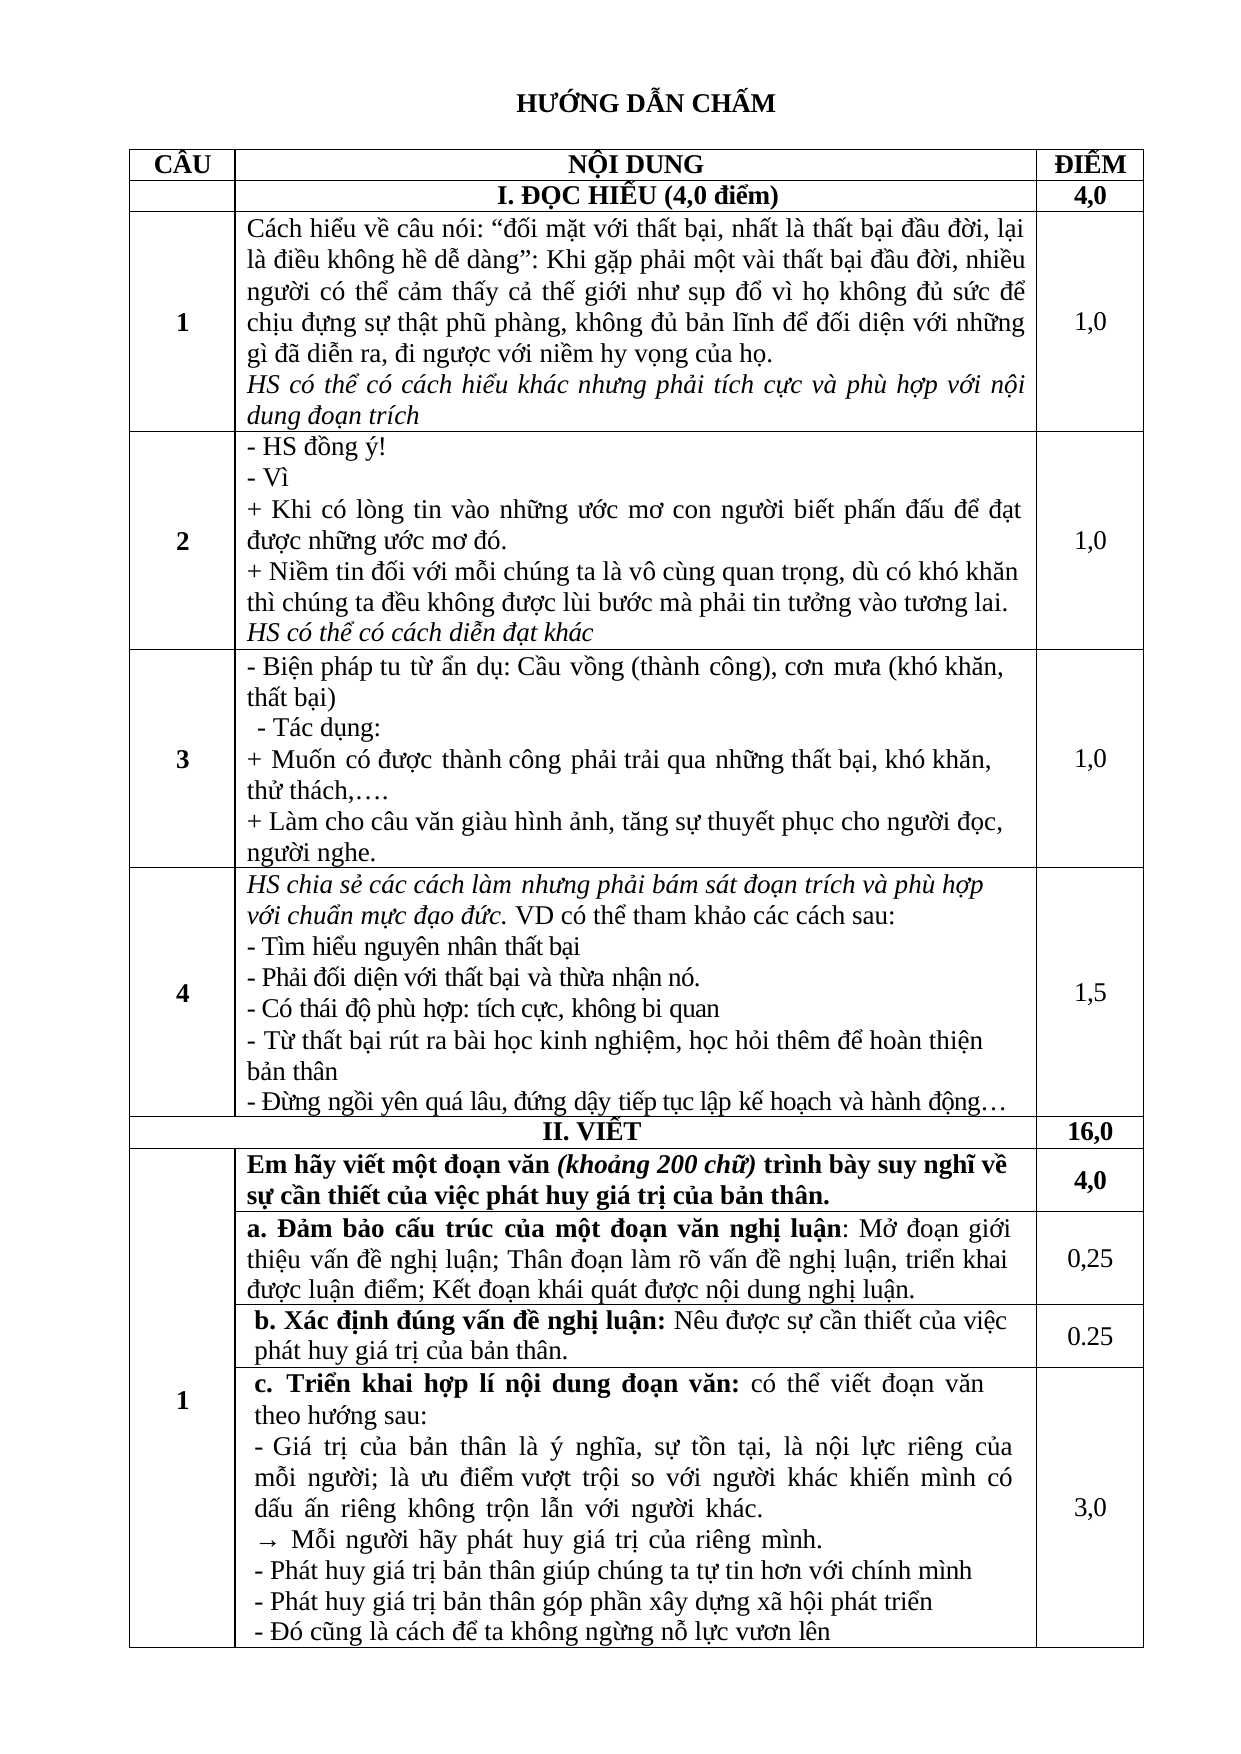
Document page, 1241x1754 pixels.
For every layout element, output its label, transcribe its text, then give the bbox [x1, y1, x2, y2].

table_cell Cách hiểu về câu nói: “đối mặt với thất bại, nhất là thất bại đầu đời, lại là điều không hề dễ dàng”: Khi gặp phải một vài thất bại đầu đời, nhiều người có thể cảm thấy cả thế giới như sụp đổ vì họ không đủ sức để chịu đựng sự thật phũ phàng, không đủ bản lĩnh để đối diện với những gì đã diễn ra, đi ngược với niềm hy vọng của họ. HS có thể có cách hiểu khác nhưng phải tích cực và phù hợp với nội dung đoạn trích [236, 212, 1036, 431]
table_cell 2 [130, 432, 234, 648]
table_cell 1 [130, 212, 234, 431]
table_cell 4,0 [1037, 1149, 1143, 1211]
table_cell b. Xác định đúng vấn đề nghị luận: Nêu được sự cần thiết của việc phát huy giá trị của bản thân. [236, 1305, 1036, 1367]
table_cell 4 [130, 868, 234, 1116]
table_cell HS đồng ý! Vì + Khi có lòng tin vào những ước mơ con người biết phấn đấu để đạt được những ước mơ đó. + Niềm tin đối với mỗi chúng ta là vô cùng quan trọng, dù có khó khăn thì chúng ta đều không được lùi bước mà phải tin tưởng vào tương lai. HS có thể có cách diễn đạt khác [236, 432, 1036, 648]
table_header NỘI DUNG [236, 150, 1036, 180]
table_cell 3,0 [1037, 1368, 1143, 1647]
table_cell 16,0 [1037, 1117, 1143, 1147]
table_header ĐIỂM [1037, 150, 1143, 180]
table_cell HS chia sẻ các cách làm nhưng phải bám sát đoạn trích và phù hợp với chuẩn mực đạo đức. VD có thể tham khảo các cách sau: Tìm hiểu nguyên nhân thất bại Phải đối diện với thất bại và thừa nhận nó. Có thái độ phù hợp: tích cực, không bi quan Từ thất bại rút ra bài học kinh nghiệm, học hỏi thêm để hoàn thiện bản thân Đừng ngồi yên quá lâu, đứng dậy tiếp tục lập kế hoạch và hành động… [236, 868, 1036, 1116]
table_cell 1,0 [1037, 650, 1143, 867]
table_cell 1,0 [1037, 212, 1143, 431]
table_cell 1,0 [1037, 432, 1143, 648]
table_cell II. VIẾT [130, 1117, 1036, 1147]
table_cell 0,25 [1037, 1212, 1143, 1304]
table_cell c. Triển khai hợp lí nội dung đoạn văn: có thể viết đoạn văn theo hướng sau: Giá trị của bản thân là ý nghĩa, sự tồn tại, là nội lực riêng của mỗi người; là ưu điểm vượt trội so với người khác khiến mình có dấu ấn riêng không trộn lẫn với người khác. → Mỗi người hãy phát huy giá trị của riêng mình. Phát huy giá trị bản thân giúp chúng ta tự tin hơn với chính mình Phát huy giá trị bản thân góp phần xây dựng xã hội phát triển Đó cũng là cách để ta không ngừng nỗ lực vươn lên [236, 1368, 1036, 1647]
table_cell [130, 181, 234, 211]
table_cell Em hãy viết một đoạn văn (khoảng 200 chữ) trình bày suy nghĩ về sự cần thiết của việc phát huy giá trị của bản thân. [236, 1149, 1036, 1211]
table_cell - Biện pháp tu từ ẩn dụ: Cầu vồng (thành công), cơn mưa (khó khăn, thất bại) - Tác dụng: + Muốn có được thành công phải trải qua những thất bại, khó khăn, thử thách,…. + Làm cho câu văn giàu hình ảnh, tăng sự thuyết phục cho người đọc, người nghe. [236, 650, 1036, 867]
table_cell 3 [130, 650, 234, 867]
table_cell a. Đảm bảo cấu trúc của một đoạn văn nghị luận: Mở đoạn giới thiệu vấn đề nghị luận; Thân đoạn làm rõ vấn đề nghị luận, triển khai được luận điểm; Kết đoạn khái quát được nội dung nghị luận. [236, 1212, 1036, 1304]
subtitle HƯỚNG DẪN CHẤM [97, 87, 1196, 118]
table_cell 1,5 [1037, 868, 1143, 1116]
table_cell 1 [130, 1149, 234, 1647]
table_header CÂU [130, 150, 234, 180]
table_cell I. ĐỌC HIỂU (4,0 điểm) [236, 181, 1036, 211]
table_cell 0.25 [1037, 1305, 1143, 1367]
table_cell 4,0 [1037, 181, 1143, 211]
